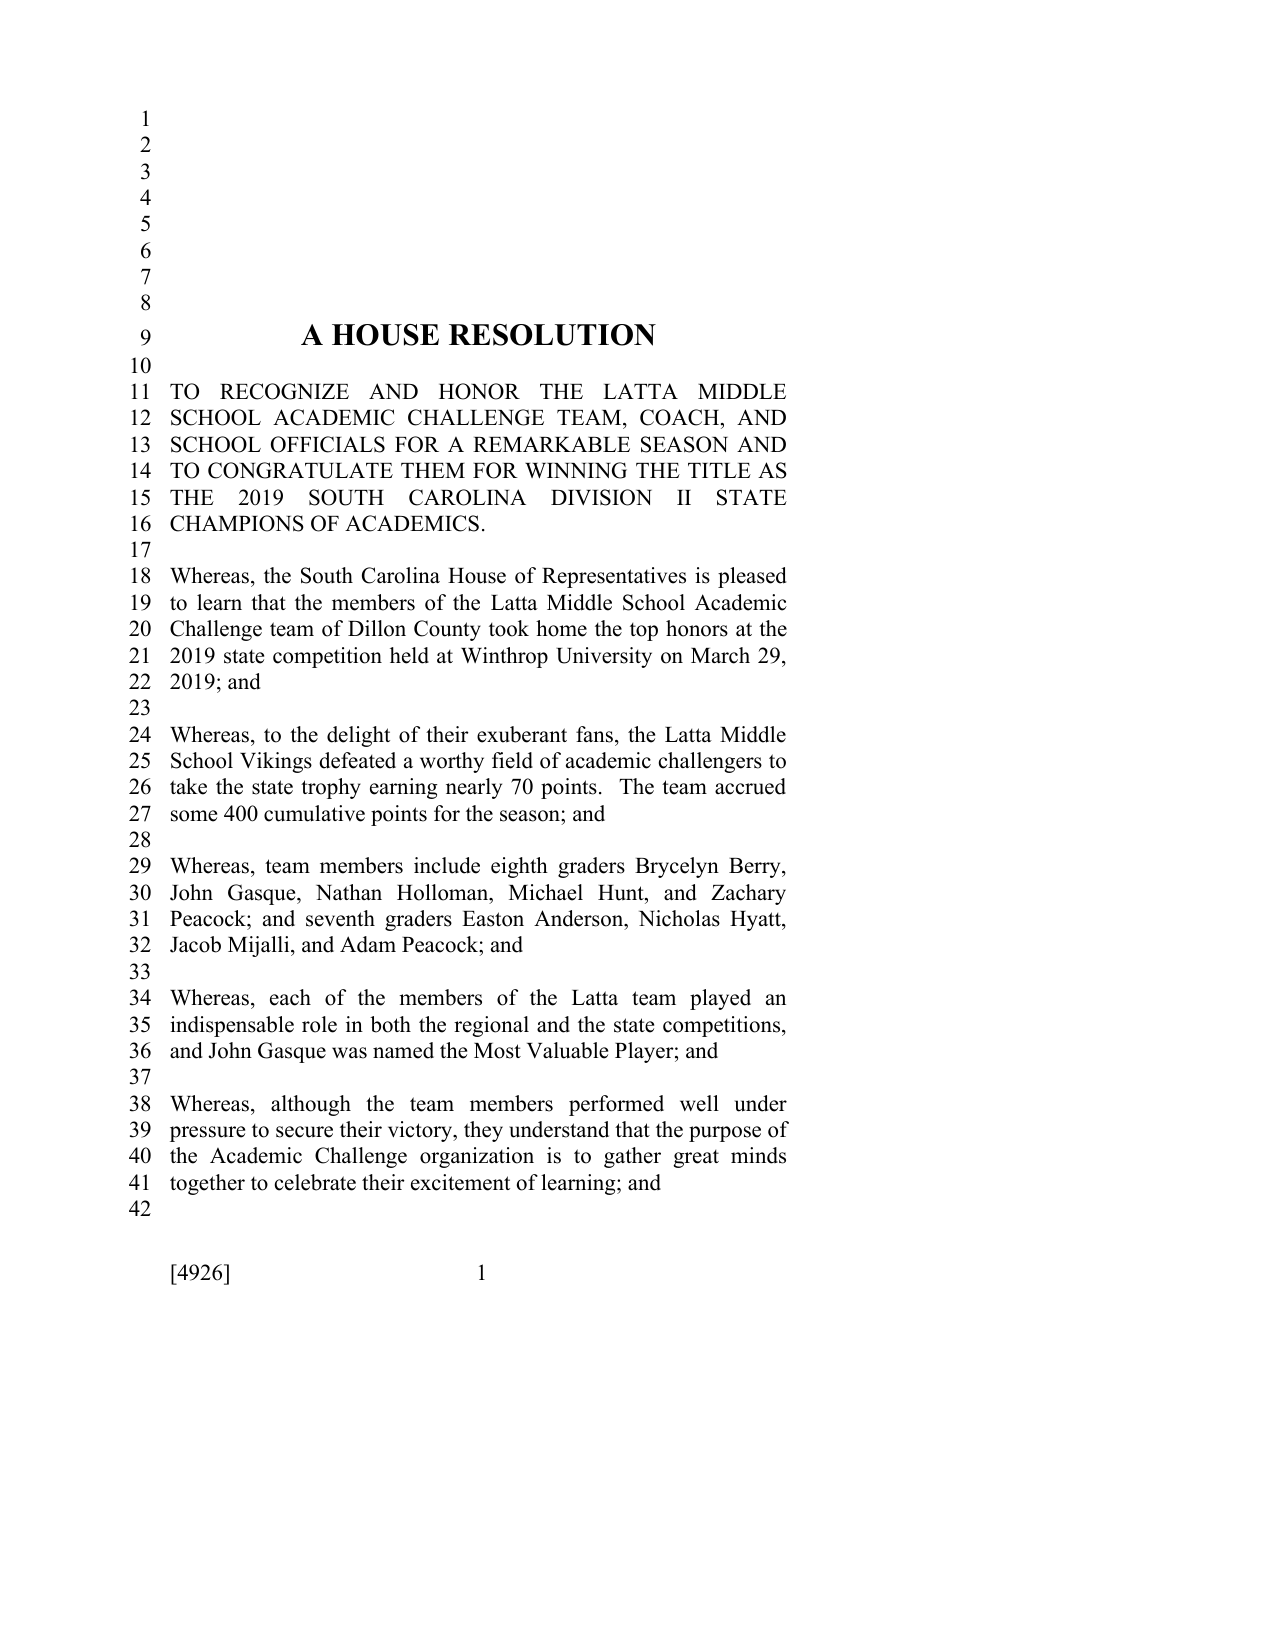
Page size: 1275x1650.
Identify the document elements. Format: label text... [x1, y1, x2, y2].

text Whereas, team members include eighth graders Brycelyn Berry, John Gasque, Nathan Holloman, Michael Hunt, and Zachary Peacock; and seventh graders Easton Anderson, Nicholas Hyatt, Jacob Mijalli, and Adam Peacock; and [169, 852, 787, 958]
text TO RECOGNIZE AND HONOR THE LATTA MIDDLE SCHOOL ACADEMIC CHALLENGE TEAM, COACH, AND SCHOOL OFFICIALS FOR A REMARKABLE SEASON AND TO CONGRATULATE THEM FOR WINNING THE TITLE AS THE 2019 SOUTH CAROLINA DIVISION II STATE CHAMPIONS OF ACADEMICS. [169, 378, 787, 536]
text Whereas, each of the members of the Latta team played an indispensable role in both the regional and the state competitions, and John Gasque was named the Most Valuable Player; and [169, 984, 787, 1063]
text Whereas, to the delight of their exuberant fans, the Latta Middle School Vikings defeated a worthy field of academic challengers to take the state trophy earning nearly 70 points. The team accrued some 400 cumulative points for the season; and [169, 721, 787, 826]
text A HOUSE RESOLUTION [169, 316, 787, 352]
text Whereas, the South Carolina House of Representatives is pleased to learn that the members of the Latta Middle School Academic Challenge team of Dillon County took home the top honors at the 2019 state competition held at Winthrop University on March 29, 2019; and [169, 563, 787, 694]
text Whereas, although the team members performed well under pressure to secure their victory, they understand that the purpose of the Academic Challenge organization is to gather great minds together to celebrate their excitement of learning; and [169, 1090, 787, 1195]
